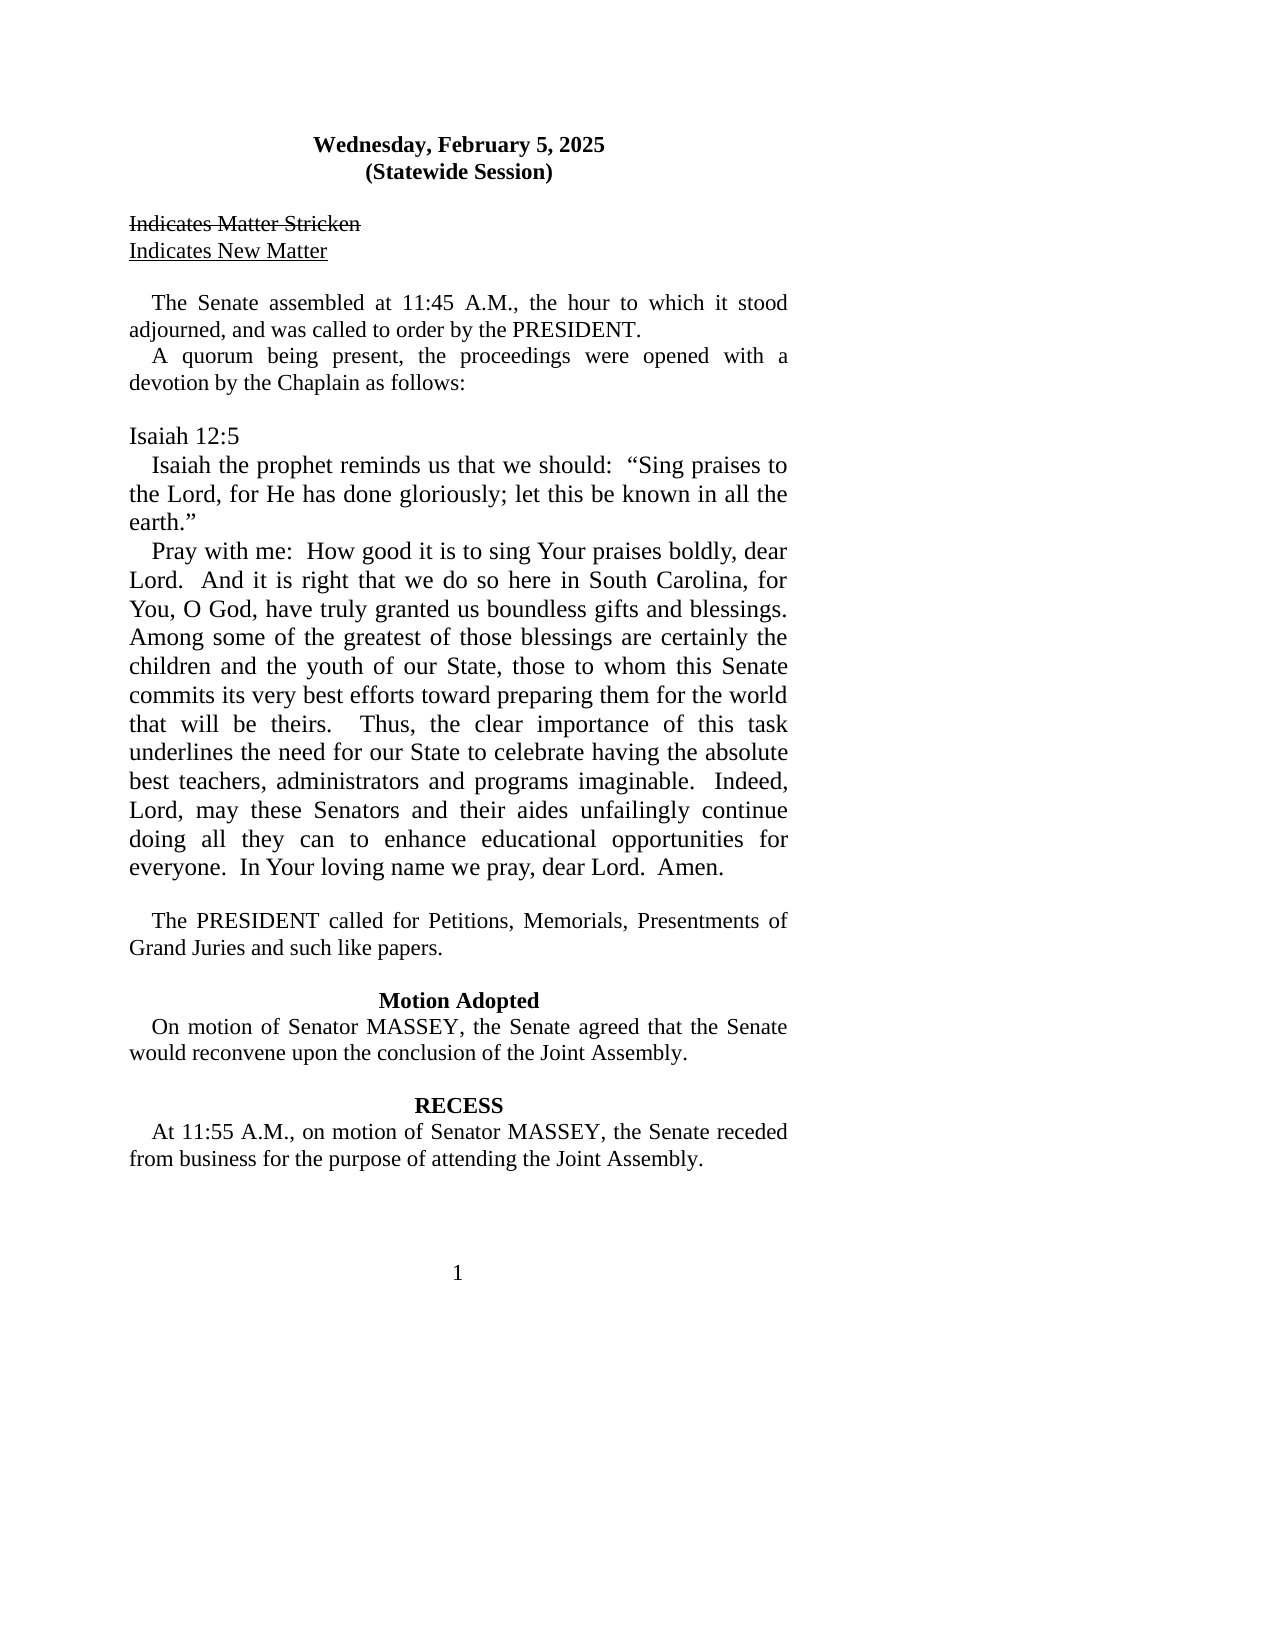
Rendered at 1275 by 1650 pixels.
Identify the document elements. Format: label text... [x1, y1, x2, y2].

text At 11:55 A.M., on motion of Senator MASSEY, the Senate receded from business for the purpose of attending the Joint Assembly. [129, 1118, 789, 1171]
text (Statewide Session) [129, 158, 789, 184]
text Wednesday, February 5, 2025 [129, 131, 789, 158]
text The PRESIDENT called for Petitions, Memorials, Presentments of Grand Juries and such like papers. [129, 908, 789, 960]
text Isaiah the prophet reminds us that we should: “Sing praises to the Lord, for He has done gloriously; let this be known in all the earth.” [129, 450, 789, 536]
text The Senate assembled at 11:45 A.M., the hour to which it stood adjourned, and was called to order by the PRESIDENT. [129, 289, 789, 342]
text Motion Adopted [129, 987, 789, 1013]
text A quorum being present, the proceedings were opened with a devotion by the Chaplain as follows: [129, 342, 789, 395]
text Indicates New Matter [129, 237, 789, 263]
text Indicates Matter Stricken [129, 210, 789, 237]
text On motion of Senator MASSEY, the Senate agreed that the Senate would reconvene upon the conclusion of the Joint Assembly. [129, 1013, 789, 1066]
text RECESS [129, 1092, 789, 1118]
text Isaiah 12:5 [129, 421, 789, 450]
text Pray with me: How good it is to sing Your praises boldly, dear Lord. And it is right that we do so here in South Carolina, for You, O God, have truly granted us boundless gifts and blessings. Among some of the greatest of those blessings are certainly the children and the youth of our State, those to whom this Senate commits its very best efforts toward preparing them for the world that will be theirs. Thus, the clear importance of this task underlines the need for our State to celebrate having the absolute best teachers, administrators and programs imaginable. Indeed, Lord, may these Senators and their aides unfailingly continue doing all they can to enhance educational opportunities for everyone. In Your loving name we pray, dear Lord. Amen. [129, 536, 789, 881]
